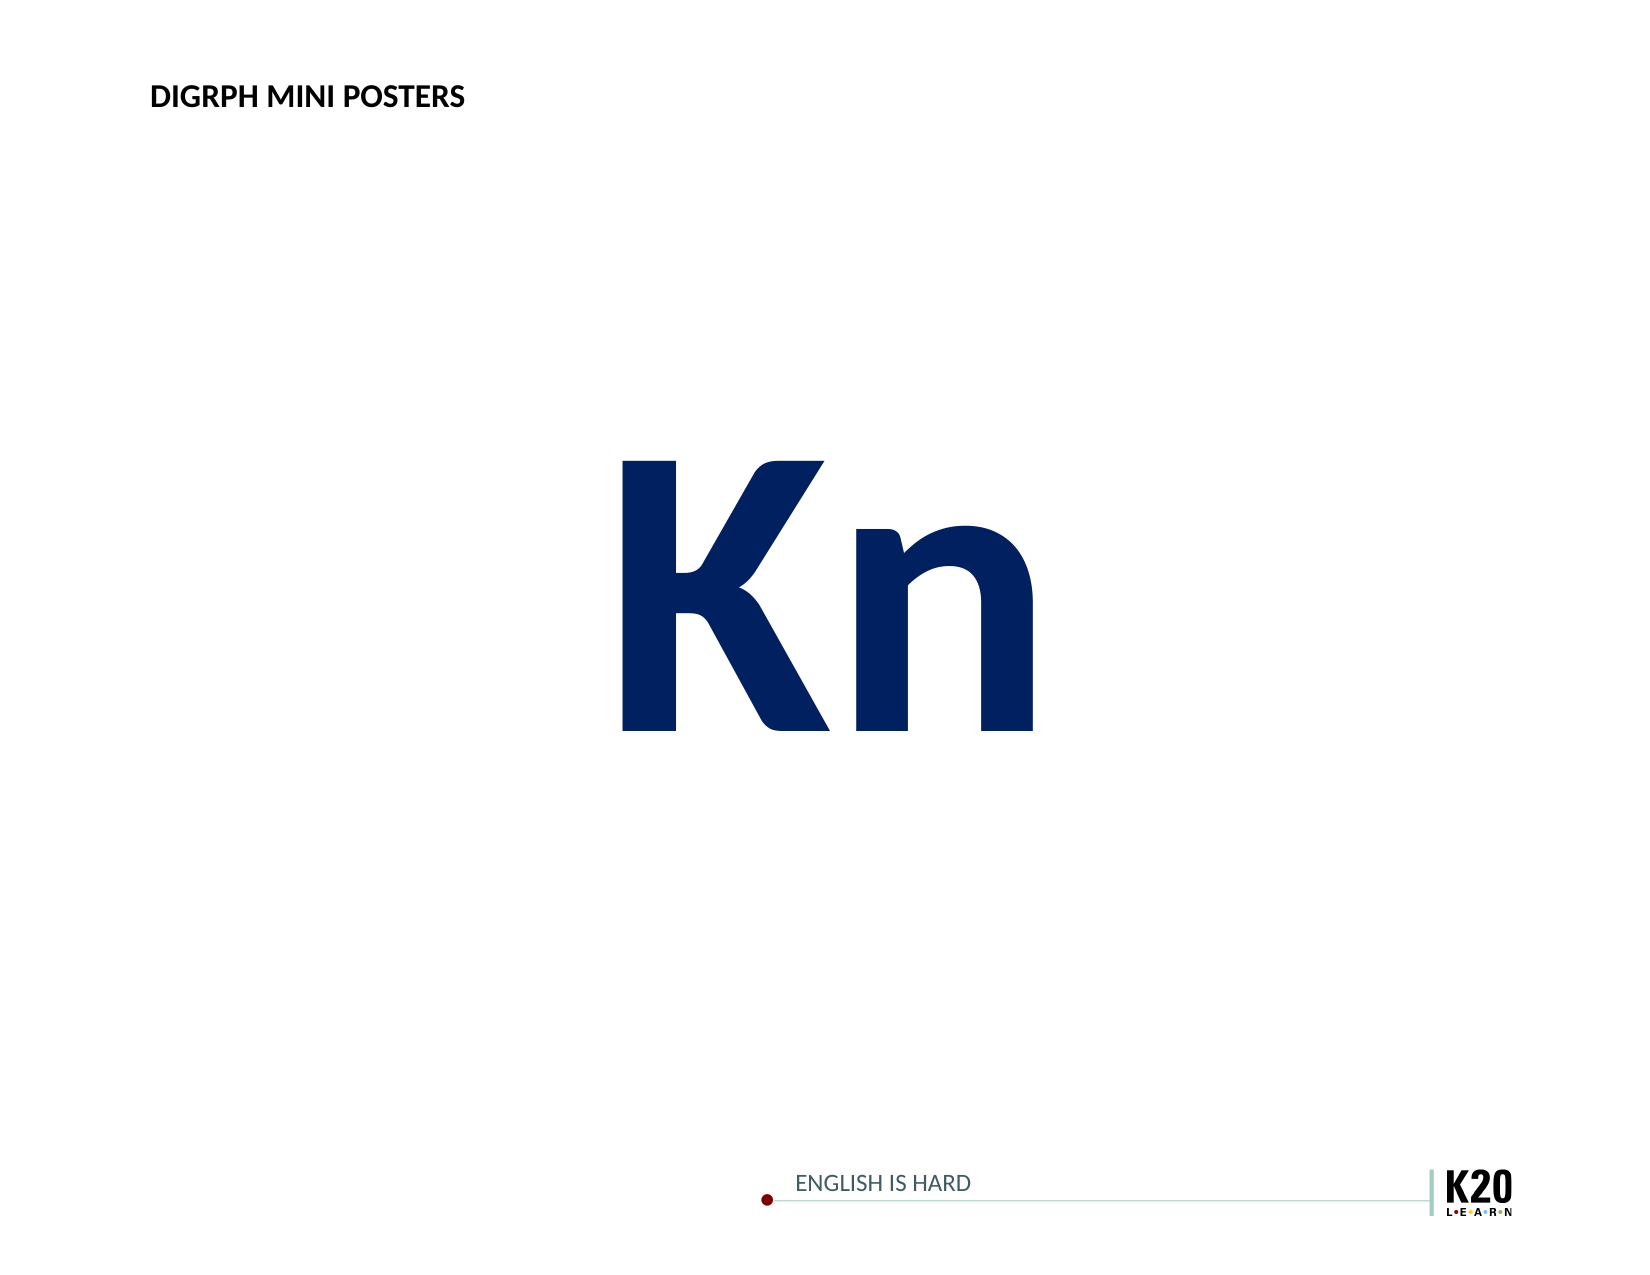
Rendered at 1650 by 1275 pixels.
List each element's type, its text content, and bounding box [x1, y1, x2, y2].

picture [761, 1167, 1512, 1219]
table_cell Kn [150, 150, 1508, 1008]
